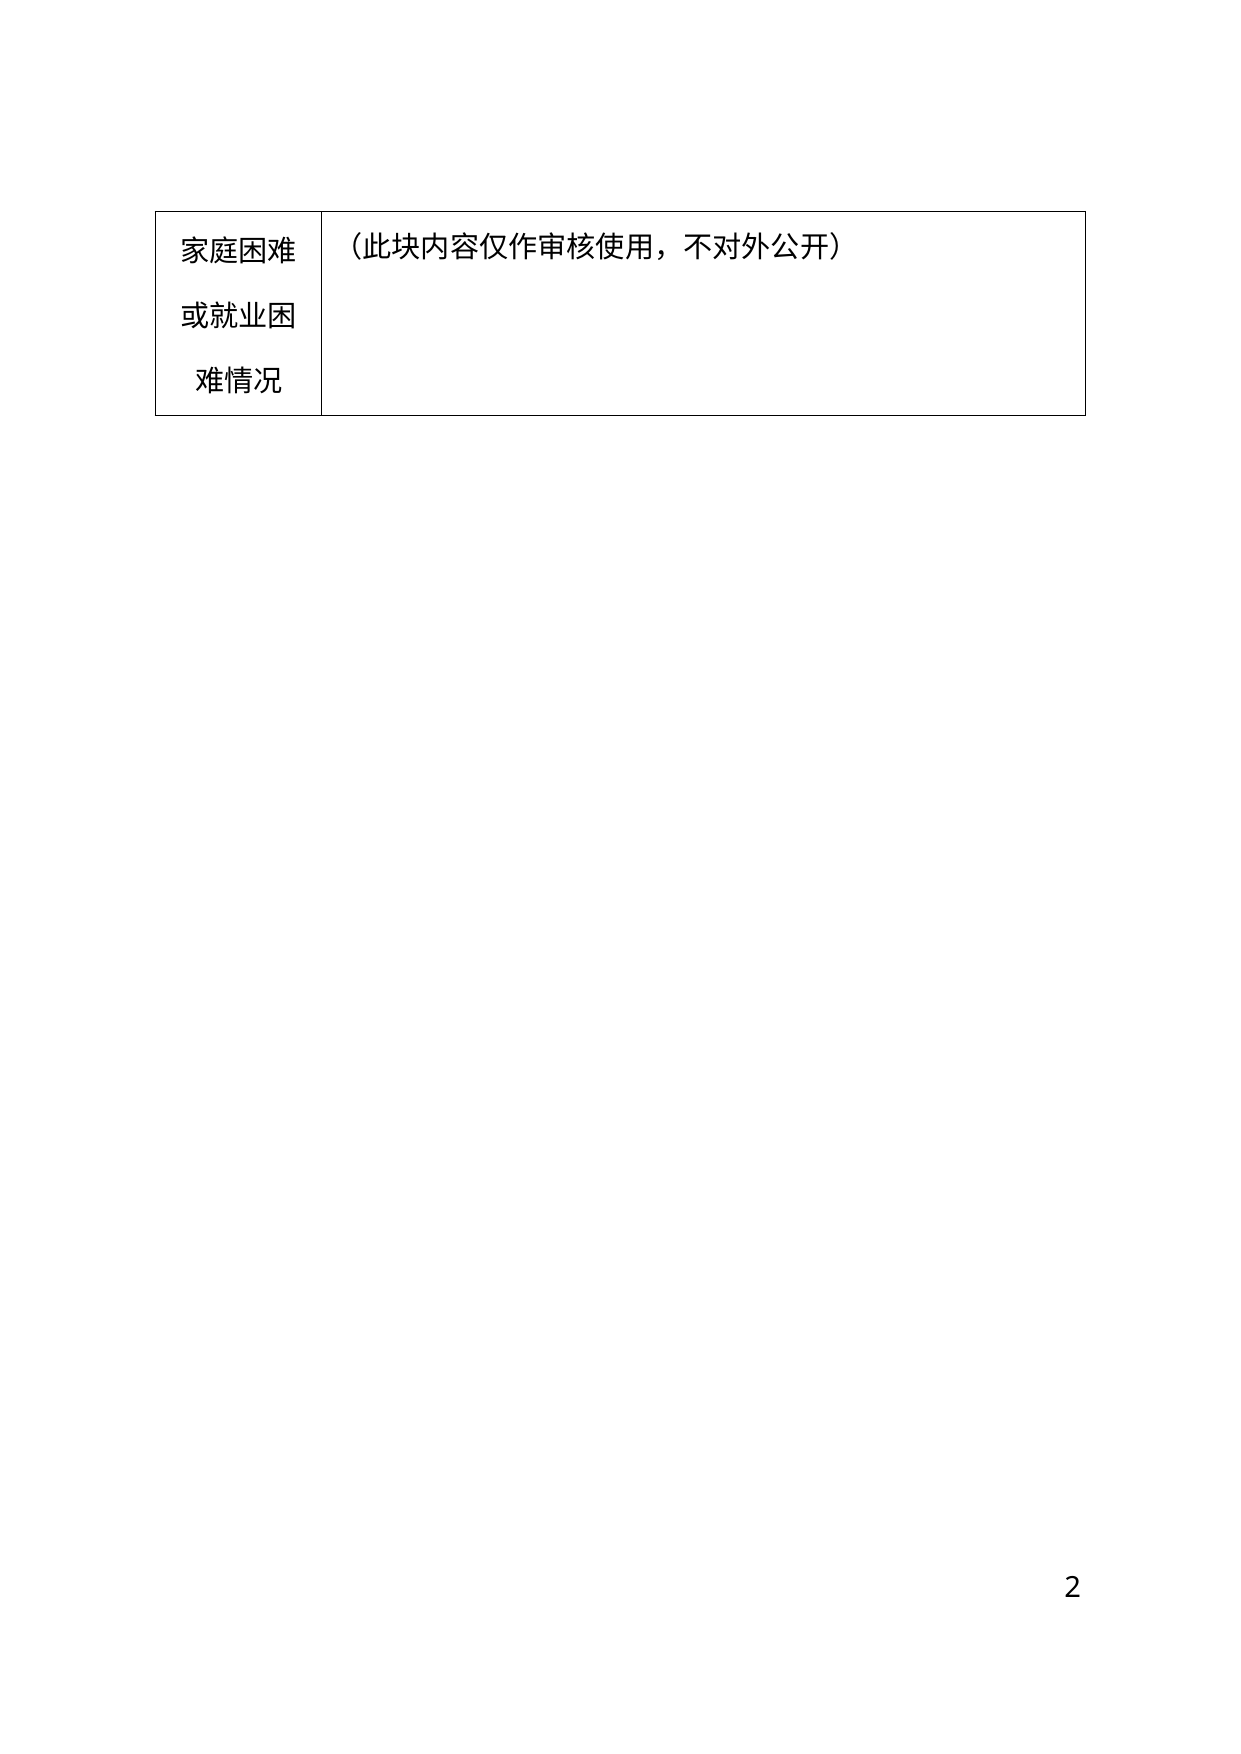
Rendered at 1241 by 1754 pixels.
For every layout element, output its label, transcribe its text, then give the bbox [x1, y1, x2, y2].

table_cell 家庭困难或就业困难情况 [156, 212, 321, 415]
table_cell （此块内容仅作审核使用，不对外公开） [322, 212, 1085, 415]
